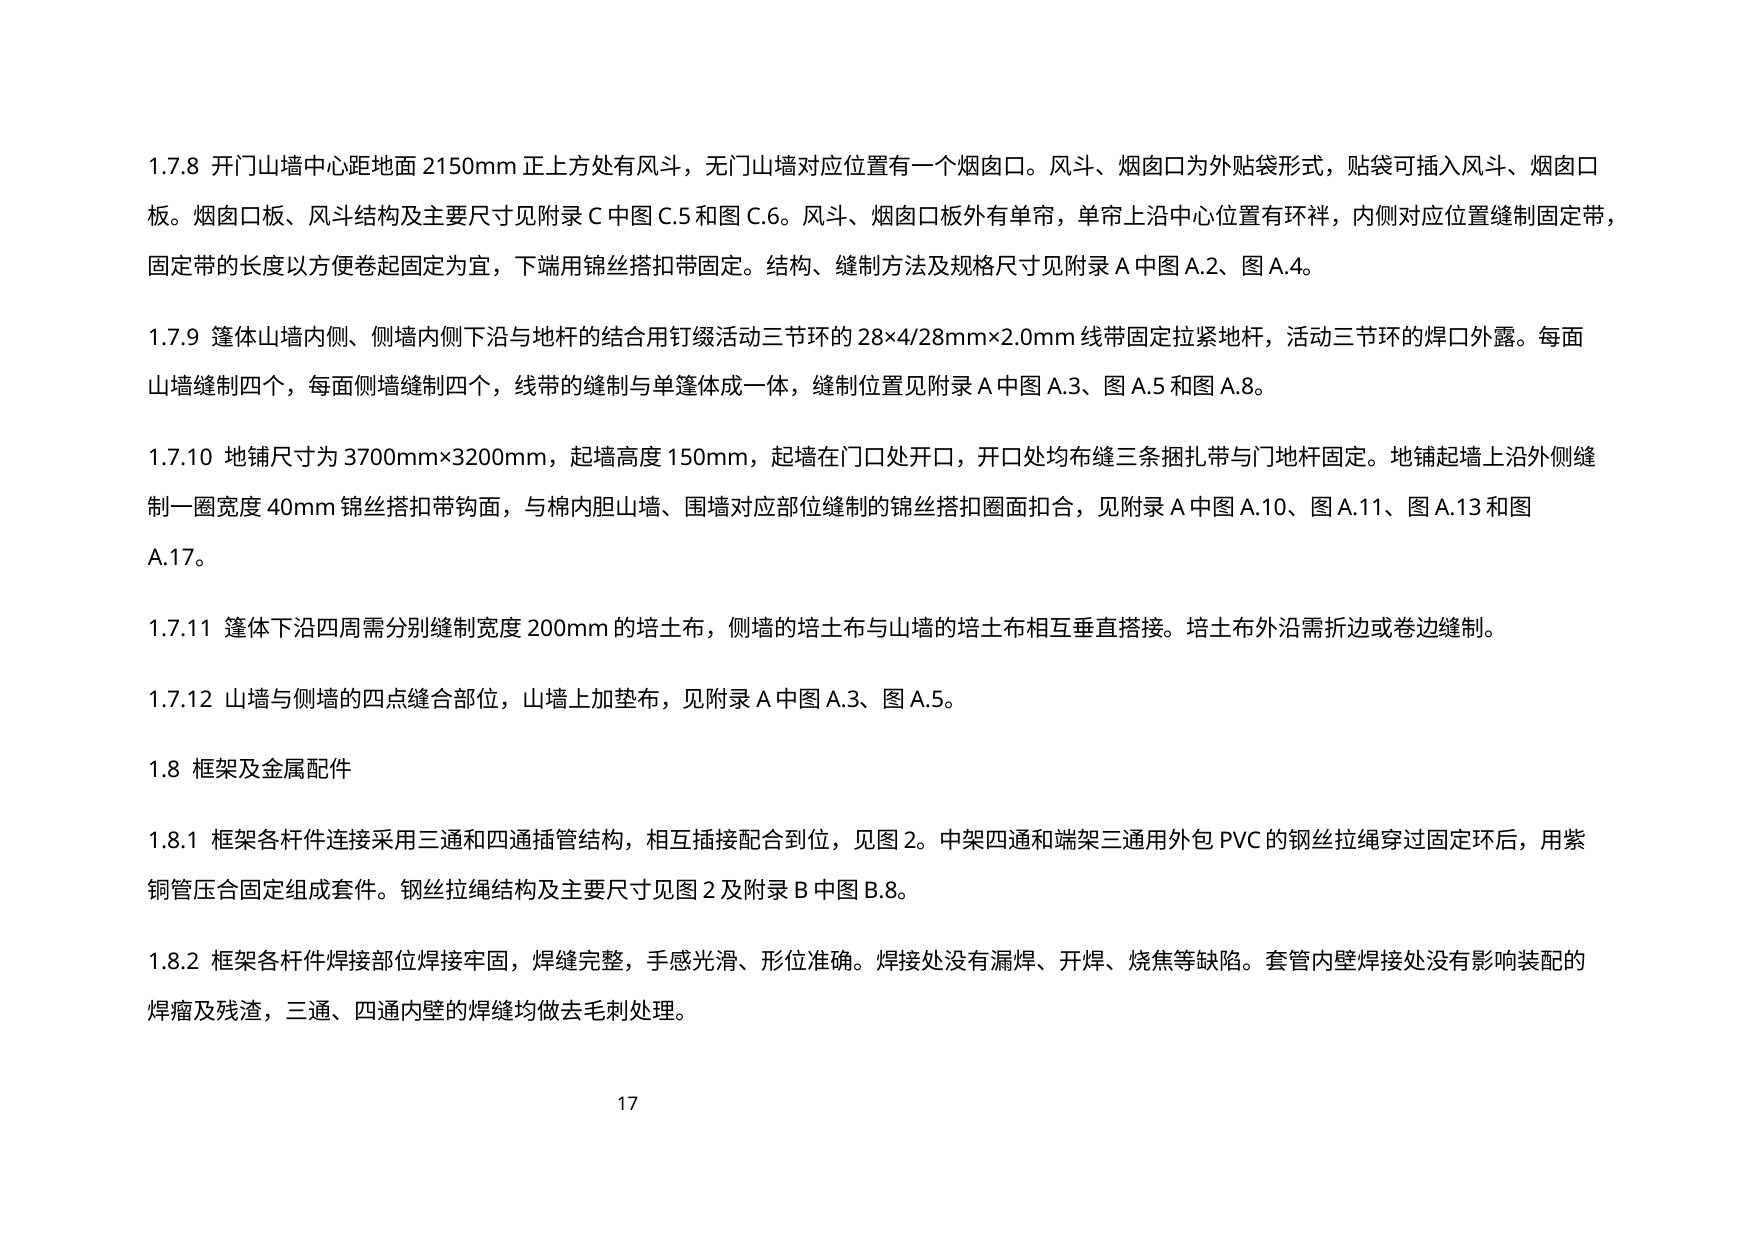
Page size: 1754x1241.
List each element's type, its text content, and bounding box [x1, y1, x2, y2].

text 1.8 框架及金属配件 [148, 751, 1606, 785]
text 1.7.12 山墙与侧墙的四点缝合部位，山墙上加垫布，见附录A中图A.3、图A.5。 [148, 681, 1606, 714]
text 1.7.8 开门山墙中心距地面2150mm正上方处有风斗，无门山墙对应位置有一个烟囱口。风斗、烟囱口为外贴袋形式，贴袋可插入风斗、烟囱口板。烟囱口板、风斗结构及主要尺寸见附录C中图C.5和图C.6。风斗、烟囱口板外有单帘，单帘上沿中心位置有环袢，内侧对应位置缝制固定带，固定带的长度以方便卷起固定为宜，下端用锦丝搭扣带固定。结构、缝制方法及规格尺寸见附录A中图A.2、图A.4。 [148, 148, 1606, 281]
text 1.7.9 篷体山墙内侧、侧墙内侧下沿与地杆的结合用钉缀活动三节环的28×4/28mm×2.0mm线带固定拉紧地杆，活动三节环的焊口外露。每面山墙缝制四个，每面侧墙缝制四个，线带的缝制与单篷体成一体，缝制位置见附录A中图A.3、图A.5和图A.8。 [148, 318, 1606, 402]
text 1.7.11 篷体下沿四周需分别缝制宽度200mm的培土布，侧墙的培土布与山墙的培土布相互垂直搭接。培土布外沿需折边或卷边缝制。 [148, 610, 1606, 643]
text 1.8.1 框架各杆件连接采用三通和四通插管结构，相互插接配合到位，见图2。中架四通和端架三通用外包PVC的钢丝拉绳穿过固定环后，用紫铜管压合固定组成套件。钢丝拉绳结构及主要尺寸见图2及附录B中图B.8。 [148, 822, 1606, 905]
text 1.8.2 框架各杆件焊接部位焊接牢固，焊缝完整，手感光滑、形位准确。焊接处没有漏焊、开焊、烧焦等缺陷。套管内壁焊接处没有影响装配的焊瘤及残渣，三通、四通内壁的焊缝均做去毛刺处理。 [148, 943, 1606, 1026]
text 1.7.10 地铺尺寸为3700mm×3200mm，起墙高度150mm，起墙在门口处开口，开口处均布缝三条捆扎带与门地杆固定。地铺起墙上沿外侧缝制一圈宽度40mm锦丝搭扣带钩面，与棉内胆山墙、围墙对应部位缝制的锦丝搭扣圈面扣合，见附录A中图A.10、图A.11、图A.13和图A.17。 [148, 439, 1606, 572]
